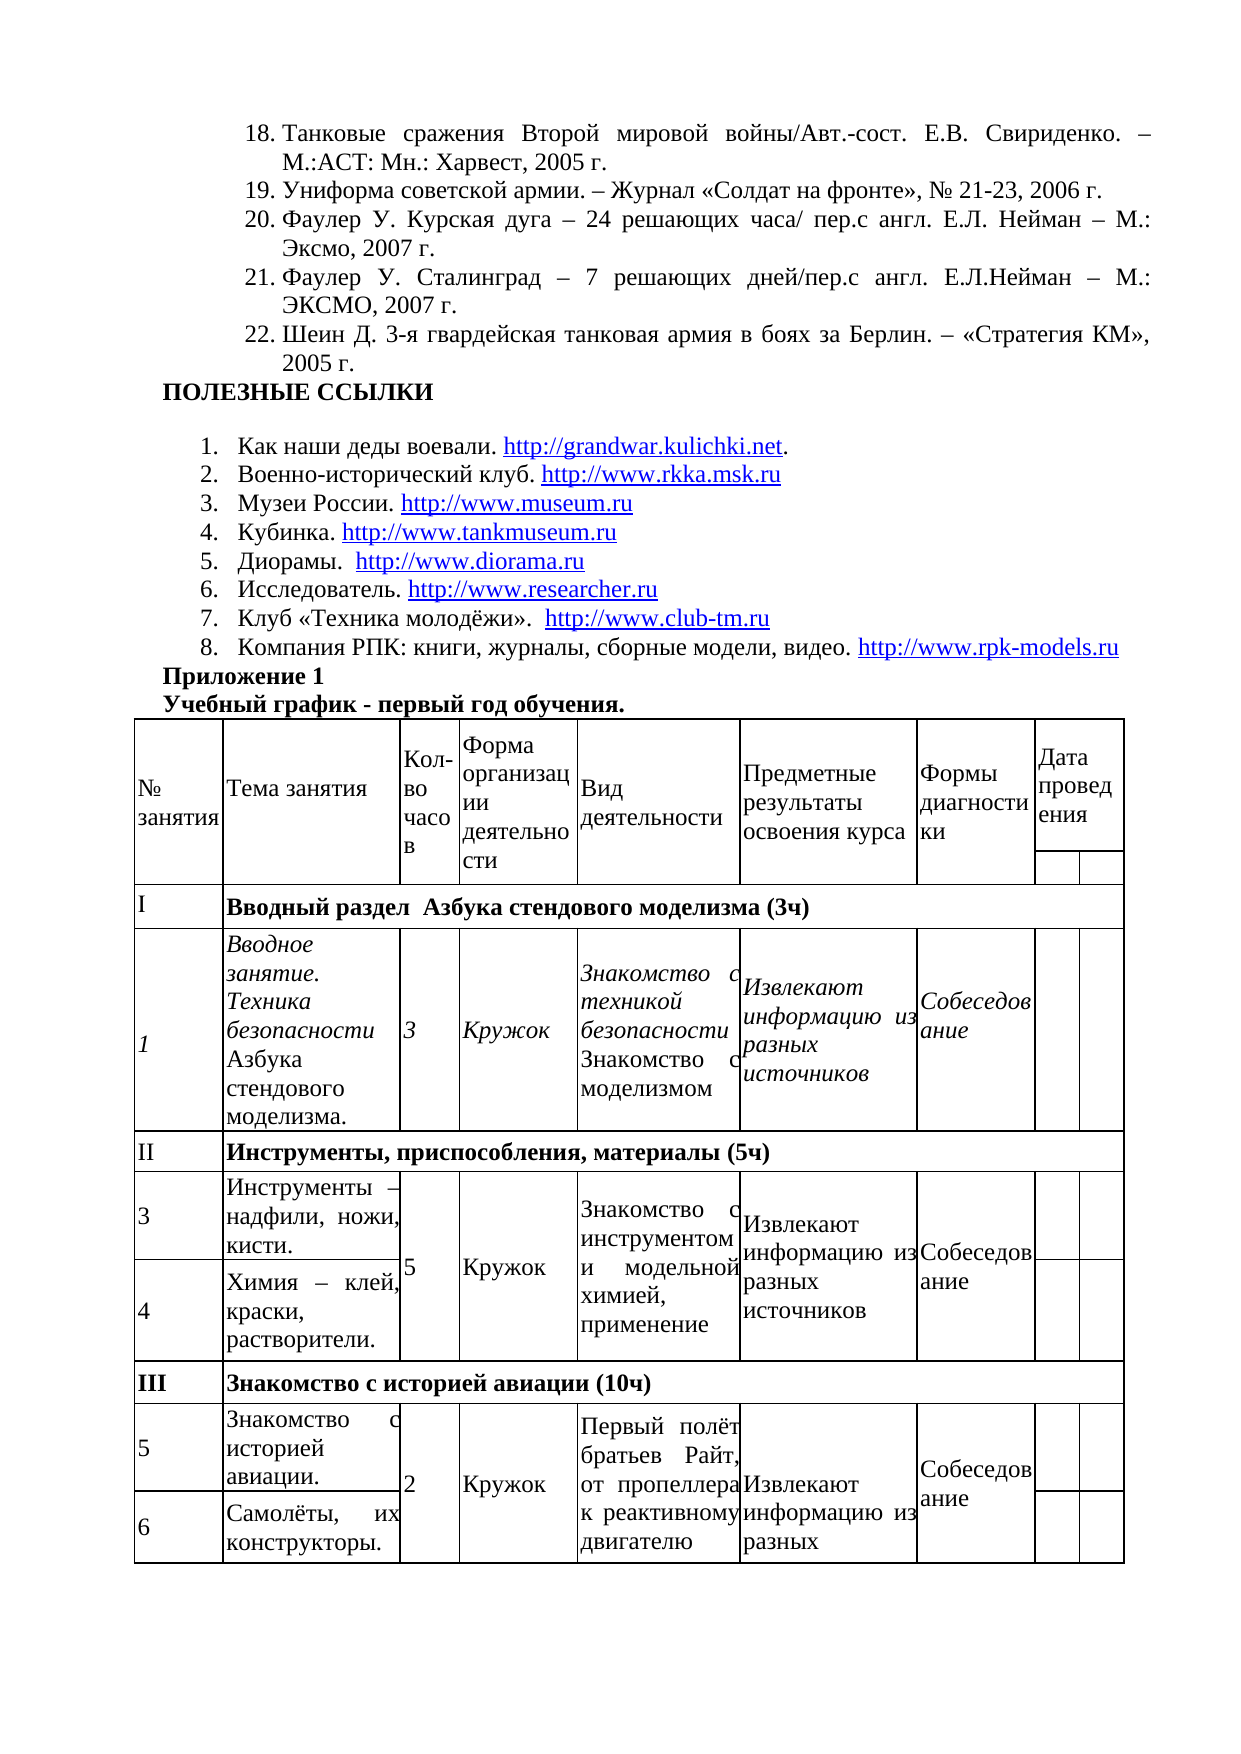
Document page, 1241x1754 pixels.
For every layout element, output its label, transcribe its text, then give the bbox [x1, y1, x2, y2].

table_cell Знакомство с историей авиации (10ч) [224, 1362, 1123, 1402]
table_cell II [135, 1132, 222, 1171]
list Фаулер У. Курская дуга – 24 решающих часа/ пер.с англ. Е.Л. Нейман – М.: Эксмо, . [244, 204, 1152, 262]
table_cell 2 [401, 1404, 459, 1562]
list Исследователь. http://www.researcher.ru [200, 574, 1152, 603]
list Как наши деды воевали. http://grandwar.kulichki.net. [200, 431, 1152, 459]
text Приложение 1 [162, 661, 1152, 689]
table_header Кол-во часов [401, 720, 459, 884]
table_cell Кружок [460, 1404, 577, 1562]
table_cell 1 [135, 929, 222, 1130]
table_header Предметные результаты освоения курса [741, 720, 916, 884]
table_cell [1080, 929, 1123, 1130]
table_cell [1036, 852, 1079, 884]
table_cell Вводный раздел Азбука стендового моделизма (3ч) [224, 885, 1123, 927]
table_cell [1036, 1492, 1079, 1562]
list Танковые сражения Второй мировой войны/Авт.-сост. Е.В. Свириденко. – М.:АСТ: Мн.: Харвест, . [244, 118, 1152, 176]
table_cell Знакомство с инструментом и модельной химией, применение [578, 1172, 739, 1360]
table_cell [1080, 1492, 1123, 1562]
table_cell [1080, 1260, 1123, 1360]
table_cell [1036, 929, 1079, 1130]
table_header Вид деятельности [578, 720, 739, 884]
list Компания РПК: книги, журналы, сборные модели, видео. http://www.rpk-models.ru [200, 632, 1152, 661]
table_header Тема занятия [224, 720, 399, 884]
list Музеи России. http://www.museum.ru [200, 488, 1152, 517]
table_cell 5 [401, 1172, 459, 1360]
table_cell Самолёты, их конструкторы. [224, 1492, 399, 1562]
table_cell III [135, 1362, 222, 1402]
table_header Формы диагностики [918, 720, 1034, 884]
table_cell Извлекают информацию из разных источников [741, 1172, 916, 1360]
table_cell Собеседование [918, 929, 1034, 1130]
table_cell Собеседование [918, 1172, 1034, 1360]
list Шеин Д. 3-я гвардейская танковая армия в боях за Берлин. – «Стратегия КМ», . [244, 319, 1152, 377]
table_cell [1036, 1404, 1079, 1490]
table_cell 5 [135, 1404, 222, 1490]
list Клуб «Техника молодёжи». http://www.club-tm.ru [200, 603, 1152, 632]
table_cell Кружок [460, 1172, 577, 1360]
table_cell 6 [135, 1492, 222, 1562]
table_cell Вводное занятие. Техника безопасности Азбука стендового моделизма. [224, 929, 399, 1130]
table_cell [1080, 852, 1123, 884]
table_header Дата проведения [1036, 720, 1123, 850]
table_cell Первый полёт братьев Райт, от пропеллера к реактивному двигателю [578, 1404, 739, 1562]
table_cell Знакомство с историей авиации. [224, 1404, 399, 1490]
table_cell Извлекают информацию из разных источников [741, 929, 916, 1130]
list Кубинка. http://www.tankmuseum.ru [200, 517, 1152, 546]
table_cell 4 [135, 1260, 222, 1360]
table_cell 3 [135, 1172, 222, 1259]
table_cell 3 [401, 929, 459, 1130]
text ПОЛЕЗНЫЕ ССЫЛКИ [162, 377, 1152, 406]
list Униформа советской армии. – Журнал «Солдат на фронте», № 21-23, . [244, 176, 1152, 204]
table_cell Химия – клей, краски, растворители. [224, 1260, 399, 1360]
table_cell Инструменты – надфили, ножи, кисти. [224, 1172, 399, 1259]
list Диорамы. http://www.diorama.ru [200, 546, 1152, 574]
table_cell [1080, 1172, 1123, 1259]
table_cell Извлекают информацию из разных источников Изучение технологии изготовления, обработки и отделки моделей техники из наборов пластиковых деталей [741, 1404, 916, 1562]
table_cell Кружок [460, 929, 577, 1130]
list Военно-исторический клуб. http://www.rkka.msk.ru [200, 459, 1152, 488]
text Учебный график - первый год обучения. [162, 689, 1152, 718]
table_cell [1080, 1404, 1123, 1490]
table_header № занятия [135, 720, 222, 884]
list Фаулер У. Сталинград – 7 решающих дней/пер.с англ. Е.Л.Нейман – М.: ЭКСМО, . [244, 262, 1152, 319]
table_header Форма организации деятельности [460, 720, 577, 884]
table_cell Собеседование [918, 1404, 1034, 1562]
table_cell Знакомство с техникой безопасности Знакомство с моделизмом [578, 929, 739, 1130]
table_cell [1036, 1260, 1079, 1360]
table_cell [135, 885, 222, 927]
table_cell Инструменты, приспособления, материалы (5ч) [224, 1132, 1123, 1171]
table_cell [1036, 1172, 1079, 1259]
